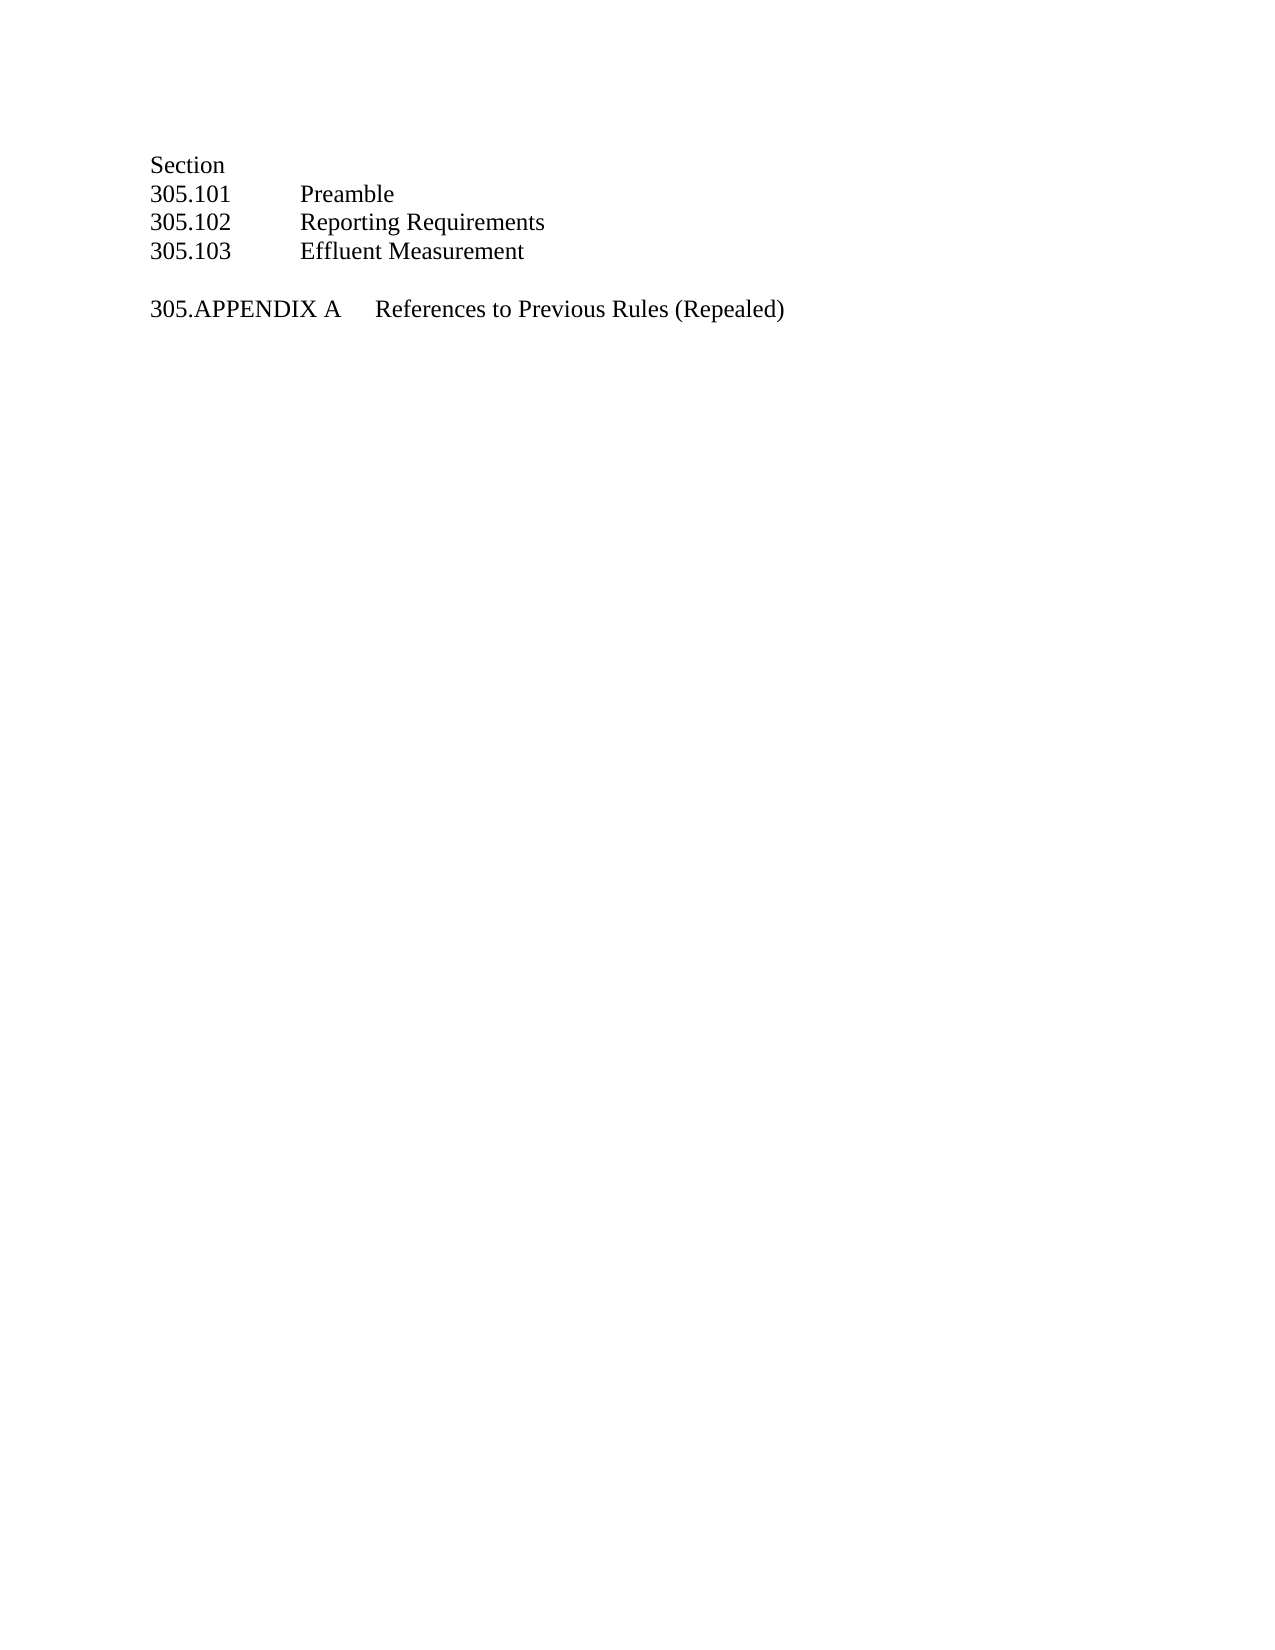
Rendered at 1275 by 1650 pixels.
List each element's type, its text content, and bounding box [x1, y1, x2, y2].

text 305.101 Preamble [150, 179, 1125, 207]
text Section [150, 150, 1125, 179]
text 305.APPENDIX A References to Previous Rules (Repealed) [150, 294, 1125, 322]
text 305.103 Effluent Measurement [150, 236, 1125, 265]
text 305.102 Reporting Requirements [150, 207, 1125, 236]
